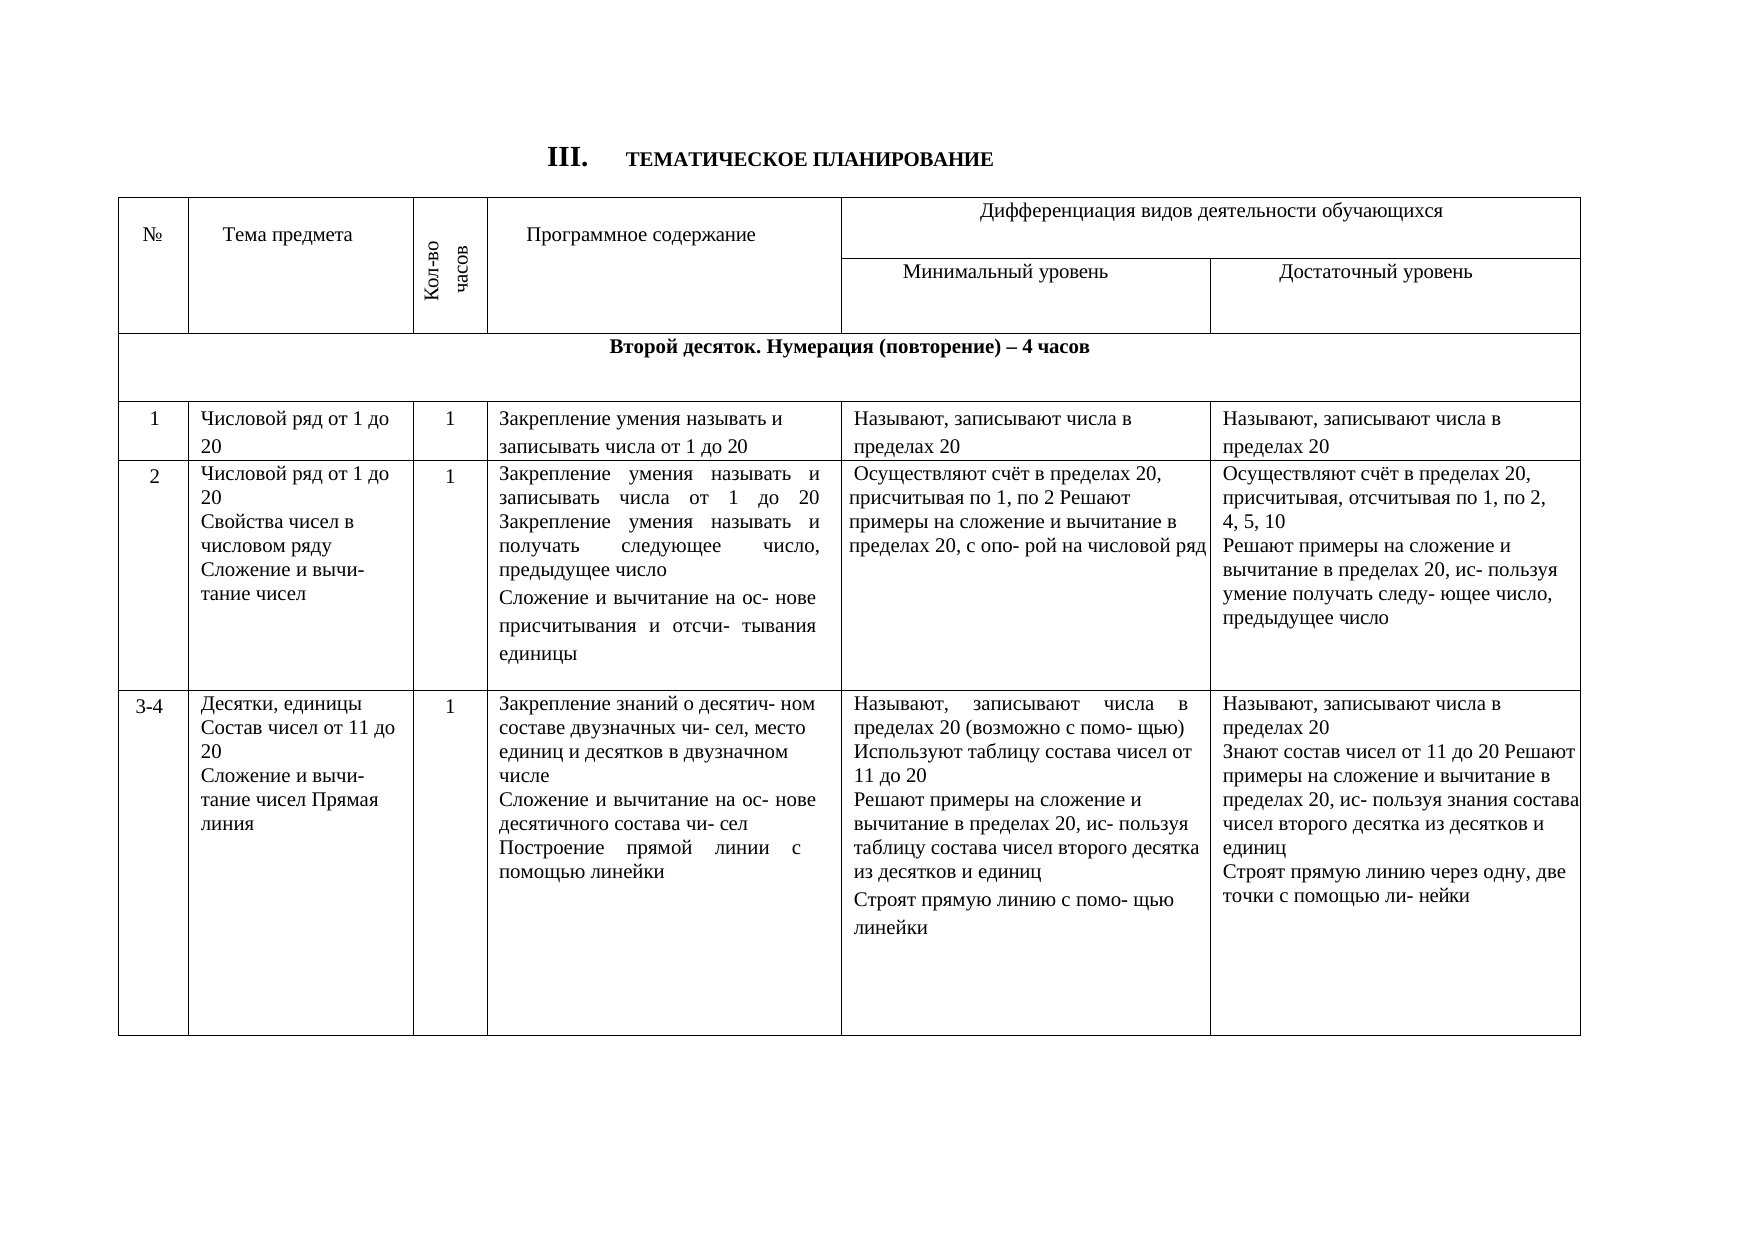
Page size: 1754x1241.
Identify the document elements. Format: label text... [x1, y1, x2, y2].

table_cell Называют, записывают числа в пределах 20 (возможно с помо- щью) Используют таблицу состава чисел от 11 до 20 Решают примеры на сложение и вычитание в пределах 20, ис- пользуя таблицу состава чисел второго десятка из десятков и единиц Строят прямую линию с помо- щью линейки [842, 691, 1210, 1034]
table_header Кол-во часов [414, 198, 487, 333]
table_header Дифференциация видов деятельности обучающихся [842, 198, 1580, 258]
table_cell Числовой ряд от 1 до 20 Свойства чисел в числовом ряду Сложение и вычи- тание чисел [189, 461, 413, 689]
table_cell 1 [119, 402, 188, 459]
table_header Тема предмета [189, 198, 413, 333]
table_cell Называют, записывают числа в пределах 20 [842, 402, 1210, 459]
table_cell Десятки, единицы Состав чисел от 11 до 20 Сложение и вычи- тание чисел Прямая линия [189, 691, 413, 1034]
table_cell 3-4 [119, 691, 188, 1034]
table_cell Называют, записывают числа в пределах 20 Знают состав чисел от 11 до 20 Решают примеры на сложение и вычитание в пределах 20, ис- пользуя знания состава чисел второго десятка из десятков и единиц Строят прямую линию через одну, две точки с помощью ли- нейки [1211, 691, 1580, 1034]
table_cell Называют, записывают числа в пределах 20 [1211, 402, 1580, 459]
table_header № [119, 198, 188, 333]
table_cell Закрепление знаний о десятич- ном составе двузначных чи- сел, место единиц и десятков в двузначном числе Сложение и вычитание на ос- нове десятичного состава чи- сел Построение прямой линии с помощью линейки [488, 691, 841, 1034]
table_cell 1 [414, 461, 487, 689]
table_cell 1 [414, 691, 487, 1034]
table_cell Минимальный уровень [842, 259, 1210, 333]
table_cell Закрепление умения называть и записывать числа от 1 до 20 [488, 402, 841, 459]
table_cell 2 [119, 461, 188, 689]
table_cell Достаточный уровень [1211, 259, 1580, 333]
table_cell 1 [414, 402, 487, 459]
table_cell Закрепление умения называть и записывать числа от 1 до 20 Закрепление умения называть и получать следующее число, предыдущее число Сложение и вычитание на ос- нове присчитывания и отсчи- тывания единицы [488, 461, 841, 689]
table_cell Осуществляют счёт в пределах 20, присчитывая по 1, по 2 Решают примеры на сложение и вычитание в пределах 20, с опо- рой на числовой ряд [842, 461, 1210, 689]
table_header Программное содержание [488, 198, 841, 333]
list ТЕМАТИЧЕСКОЕ ПЛАНИРОВАНИЕ [547, 139, 1591, 173]
table_cell Числовой ряд от 1 до 20 [189, 402, 413, 459]
table_cell Второй десяток. Нумерация (повторение) – 4 часов [119, 334, 1580, 401]
table_cell Осуществляют счёт в пределах 20, присчитывая, отсчитывая по 1, по 2, 4, 5, 10 Решают примеры на сложение и вычитание в пределах 20, ис- пользуя умение получать следу- ющее число, предыдущее число [1211, 461, 1580, 689]
